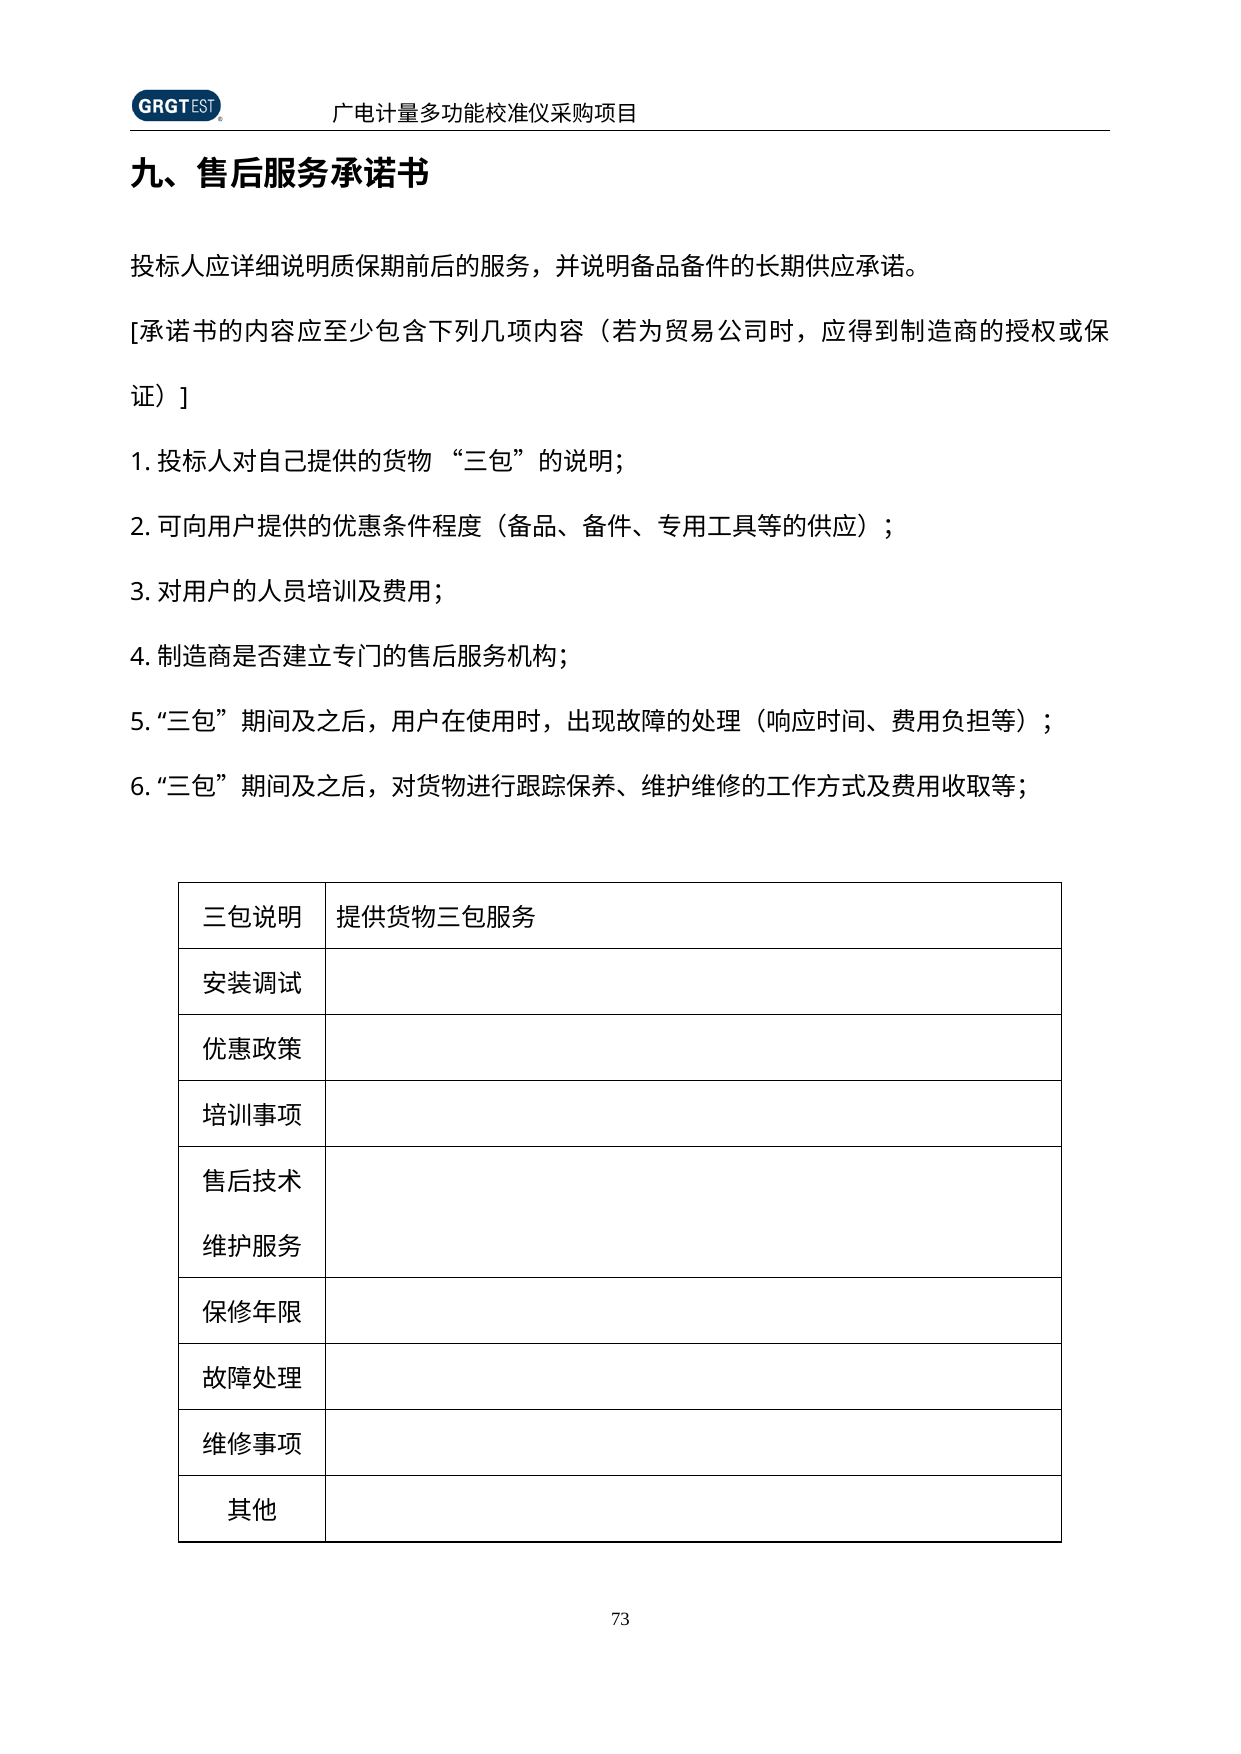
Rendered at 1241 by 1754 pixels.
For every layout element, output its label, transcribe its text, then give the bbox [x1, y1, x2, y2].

table_cell [326, 1278, 1061, 1343]
table_cell [326, 1410, 1061, 1475]
text 6. “三包”期间及之后，对货物进行跟踪保养、维护维修的工作方式及费用收取等； [130, 752, 1110, 817]
text 2. 可向用户提供的优惠条件程度（备品、备件、专用工具等的供应）； [130, 492, 1110, 557]
table_cell [326, 1476, 1061, 1541]
text 5. “三包”期间及之后，用户在使用时，出现故障的处理（响应时间、费用负担等）； [130, 687, 1110, 752]
table_cell 培训事项 [179, 1081, 325, 1146]
text [承诺书的内容应至少包含下列几项内容（若为贸易公司时，应得到制造商的授权或保证）] [130, 297, 1110, 427]
subtitle 九、售后服务承诺书 [130, 138, 1110, 203]
table_cell [326, 1015, 1061, 1080]
table_cell [326, 1344, 1061, 1409]
table_header 三包说明 [179, 883, 325, 948]
table_cell [326, 949, 1061, 1014]
table_cell [326, 1147, 1061, 1277]
text 投标人应详细说明质保期前后的服务，并说明备品备件的长期供应承诺。 [130, 232, 1110, 297]
table_header 提供货物三包服务 [326, 883, 1061, 948]
table_cell 故障处理 [179, 1344, 325, 1409]
text 4. 制造商是否建立专门的售后服务机构； [130, 622, 1110, 687]
table_cell 售后技术 维护服务 [179, 1147, 325, 1277]
table_cell 安装调试 [179, 949, 325, 1014]
picture [129, 88, 224, 122]
table_cell 优惠政策 [179, 1015, 325, 1080]
text 1. 投标人对自己提供的货物 “三包”的说明； [130, 427, 1110, 492]
table_cell 保修年限 [179, 1278, 325, 1343]
table_cell 其他 [179, 1476, 325, 1541]
text 3. 对用户的人员培训及费用； [130, 557, 1110, 622]
table_cell 维修事项 [179, 1410, 325, 1475]
table_cell [326, 1081, 1061, 1146]
